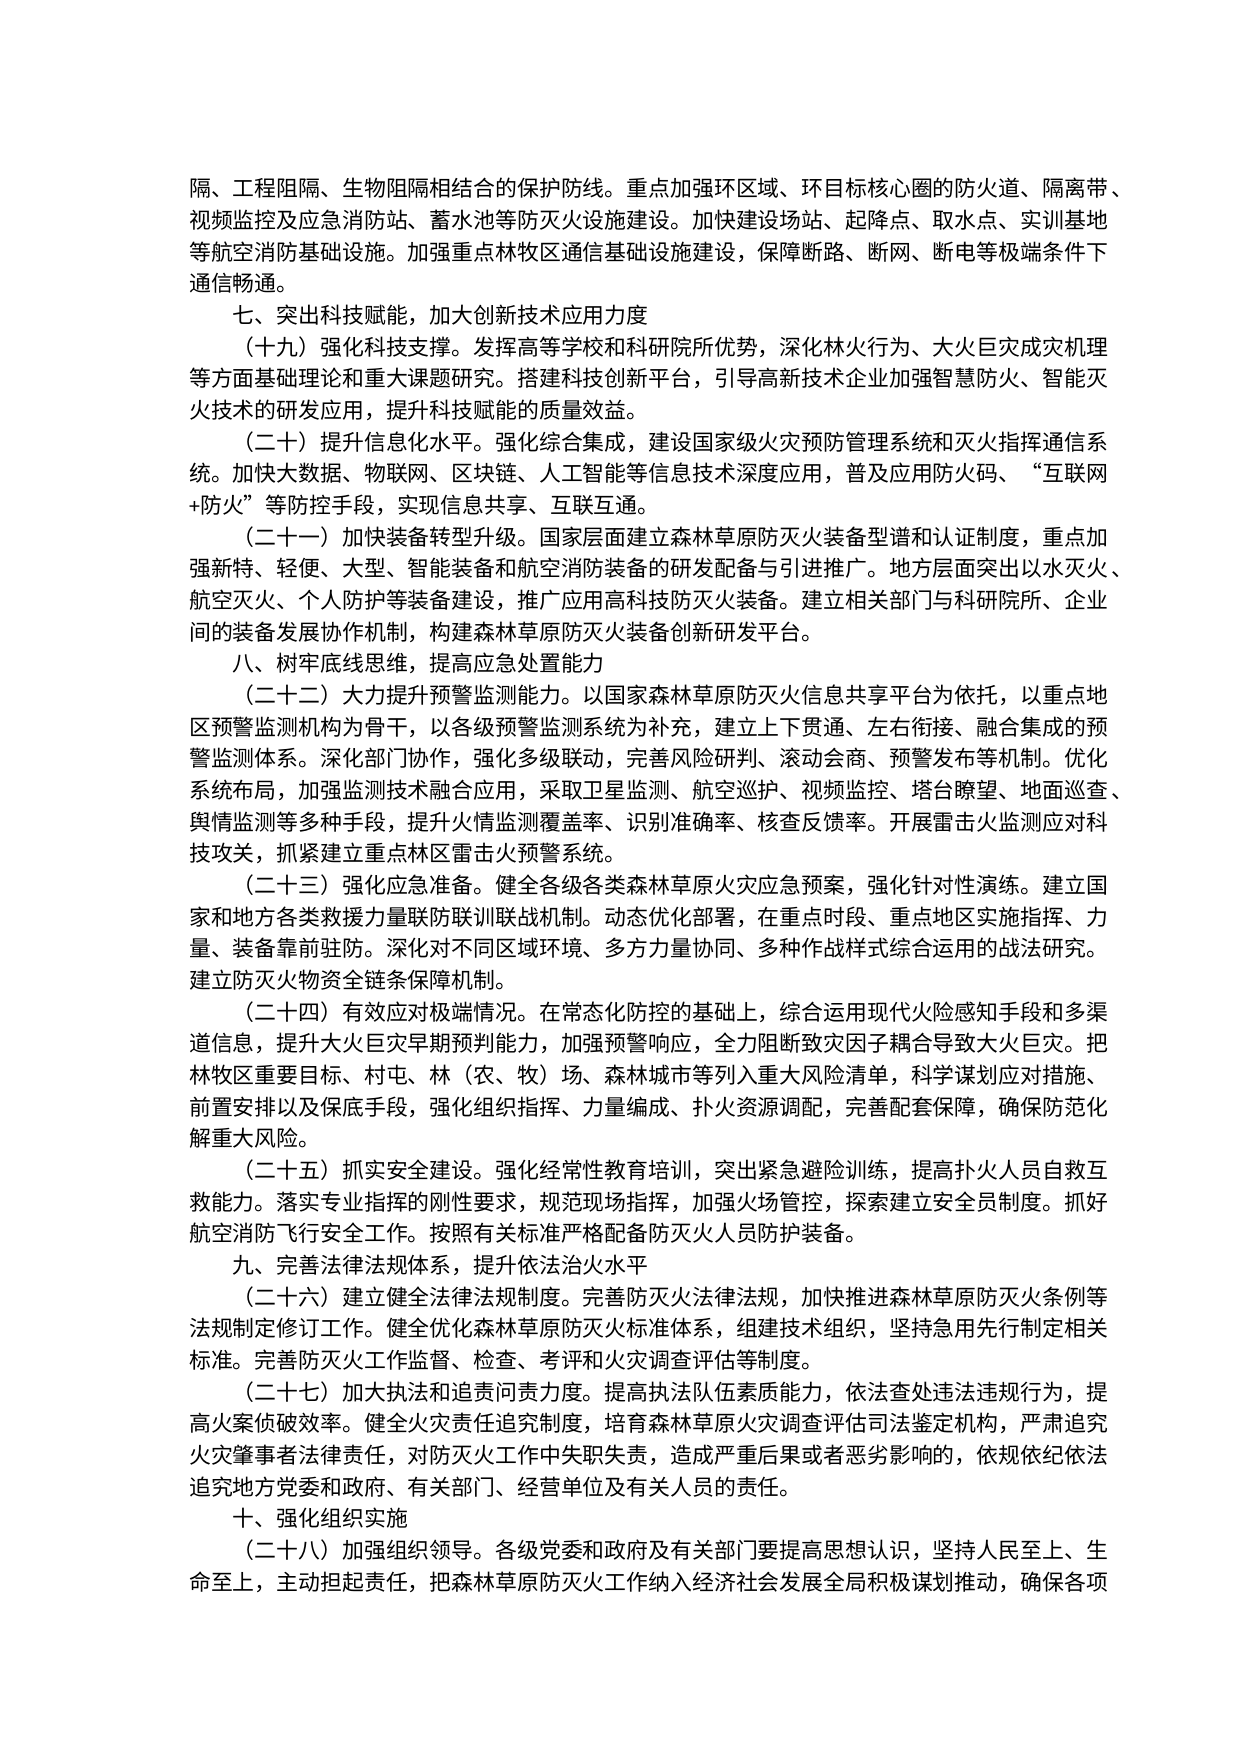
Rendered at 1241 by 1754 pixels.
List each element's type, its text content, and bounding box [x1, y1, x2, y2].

text （二十一）加快装备转型升级。国家层面建立森林草原防灭火装备型谱和认证制度，重点加强新特、轻便、大型、智能装备和航空消防装备的研发配备与引进推广。地方层面突出以水灭火、航空灭火、个人防护等装备建设，推广应用高科技防灭火装备。建立相关部门与科研院所、企业间的装备发展协作机制，构建森林草原防灭火装备创新研发平台。 [189, 519, 1111, 646]
text （二十七）加大执法和追责问责力度。提高执法队伍素质能力，依法查处违法违规行为，提高火案侦破效率。健全火灾责任追究制度，培育森林草原火灾调查评估司法鉴定机构，严肃追究火灾肇事者法律责任，对防灭火工作中失职失责，造成严重后果或者恶劣影响的，依规依纪依法追究地方党委和政府、有关部门、经营单位及有关人员的责任。 [189, 1374, 1111, 1501]
text 九、完善法律法规体系，提升依法治火水平 [189, 1248, 1111, 1279]
text （二十二）大力提升预警监测能力。以国家森林草原防灭火信息共享平台为依托，以重点地区预警监测机构为骨干，以各级预警监测系统为补充，建立上下贯通、左右衔接、融合集成的预警监测体系。深化部门协作，强化多级联动，完善风险研判、滚动会商、预警发布等机制。优化系统布局，加强监测技术融合应用，采取卫星监测、航空巡护、视频监控、塔台瞭望、地面巡查、舆情监测等多种手段，提升火情监测覆盖率、识别准确率、核查反馈率。开展雷击火监测应对科技攻关，抓紧建立重点林区雷击火预警系统。 [189, 678, 1111, 868]
text （十九）强化科技支撑。发挥高等学校和科研院所优势，深化林火行为、大火巨灾成灾机理等方面基础理论和重大课题研究。搭建科技创新平台，引导高新技术企业加强智慧防火、智能灭火技术的研发应用，提升科技赋能的质量效益。 [189, 329, 1111, 424]
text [189, 171, 1111, 298]
text （二十六）建立健全法律法规制度。完善防灭火法律法规，加快推进森林草原防灭火条例等法规制定修订工作。健全优化森林草原防灭火标准体系，组建技术组织，坚持急用先行制定相关标准。完善防灭火工作监督、检查、考评和火灾调查评估等制度。 [189, 1279, 1111, 1374]
text （二十）提升信息化水平。强化综合集成，建设国家级火灾预防管理系统和灭火指挥通信系统。加快大数据、物联网、区块链、人工智能等信息技术深度应用，普及应用防火码、“互联网+防火”等防控手段，实现信息共享、互联互通。 [189, 424, 1111, 519]
text （二十三）强化应急准备。健全各级各类森林草原火灾应急预案，强化针对性演练。建立国家和地方各类救援力量联防联训联战机制。动态优化部署，在重点时段、重点地区实施指挥、力量、装备靠前驻防。深化对不同区域环境、多方力量协同、多种作战样式综合运用的战法研究。建立防灭火物资全链条保障机制。 [189, 868, 1111, 994]
text （二十四）有效应对极端情况。在常态化防控的基础上，综合运用现代火险感知手段和多渠道信息，提升大火巨灾早期预判能力，加强预警响应，全力阻断致灾因子耦合导致大火巨灾。把林牧区重要目标、村屯、林（农、牧）场、森林城市等列入重大风险清单，科学谋划应对措施、前置安排以及保底手段，强化组织指挥、力量编成、扑火资源调配，完善配套保障，确保防范化解重大风险。 [189, 994, 1111, 1153]
text 八、树牢底线思维，提高应急处置能力 [189, 646, 1111, 678]
text （二十五）抓实安全建设。强化经常性教育培训，突出紧急避险训练，提高扑火人员自救互救能力。落实专业指挥的刚性要求，规范现场指挥，加强火场管控，探索建立安全员制度。抓好航空消防飞行安全工作。按照有关标准严格配备防灭火人员防护装备。 [189, 1153, 1111, 1248]
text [189, 1533, 1111, 1596]
text 七、突出科技赋能，加大创新技术应用力度 [189, 298, 1111, 329]
text 十、强化组织实施 [189, 1501, 1111, 1533]
